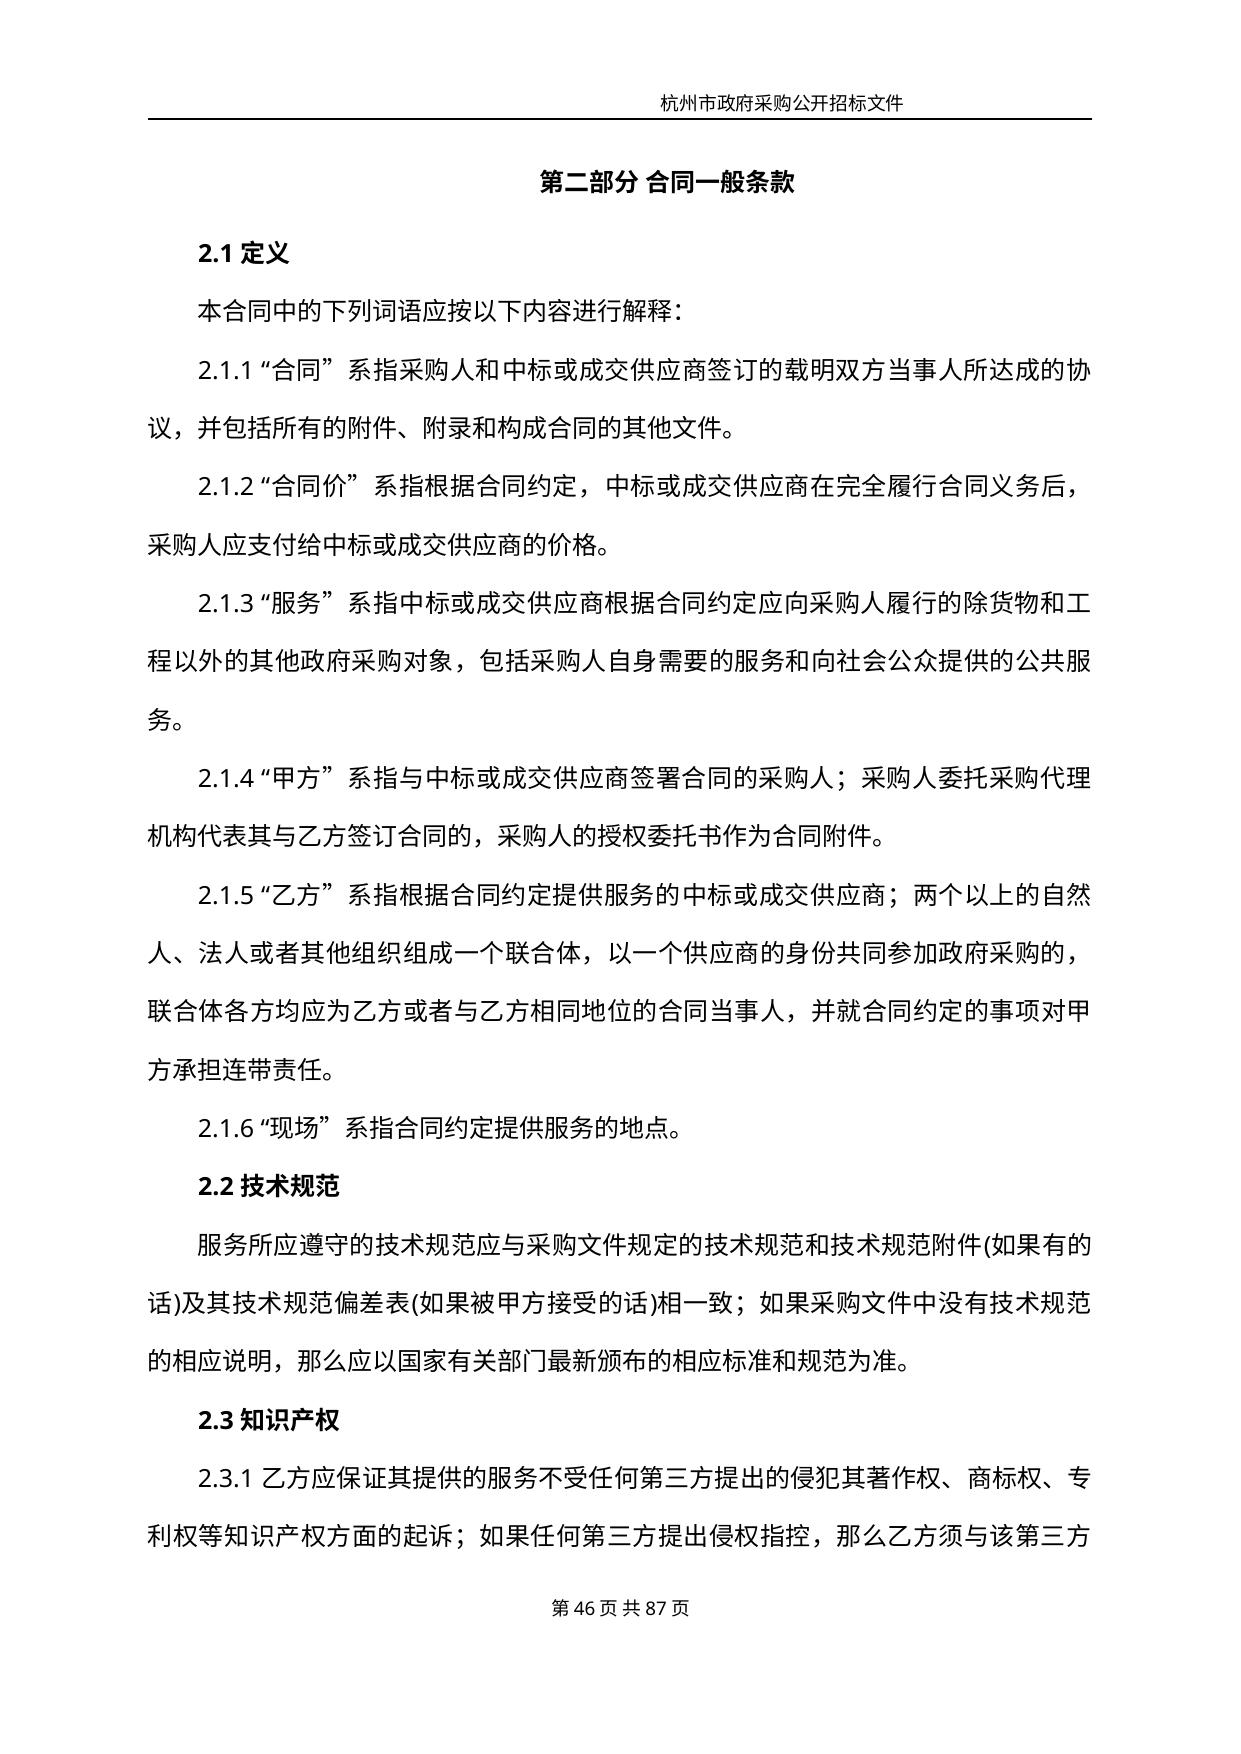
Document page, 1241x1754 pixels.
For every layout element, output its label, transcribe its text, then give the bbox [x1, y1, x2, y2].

text 2.2 技术规范 [148, 1149, 1092, 1207]
text 2.1.3 “服务”系指中标或成交供应商根据合同约定应向采购人履行的除货物和工程以外的其他政府采购对象，包括采购人自身需要的服务和向社会公众提供的公共服务。 [148, 566, 1092, 741]
text 2.1.2 “合同价”系指根据合同约定，中标或成交供应商在完全履行合同义务后，采购人应支付给中标或成交供应商的价格。 [148, 449, 1092, 566]
text 服务所应遵守的技术规范应与采购文件规定的技术规范和技术规范附件(如果有的话)及其技术规范偏差表(如果被甲方接受的话)相一致；如果采购文件中没有技术规范的相应说明，那么应以国家有关部门最新颁布的相应标准和规范为准。 [148, 1207, 1092, 1382]
text 2.1.1 “合同”系指采购人和中标或成交供应商签订的载明双方当事人所达成的协议，并包括所有的附件、附录和构成合同的其他文件。 [148, 332, 1092, 449]
text 第二部分 合同一般条款 [191, 145, 1092, 203]
text 2.1.5 “乙方”系指根据合同约定提供服务的中标或成交供应商；两个以上的自然人、法人或者其他组织组成一个联合体，以一个供应商的身份共同参加政府采购的，联合体各方均应为乙方或者与乙方相同地位的合同当事人，并就合同约定的事项对甲方承担连带责任。 [148, 857, 1092, 1091]
text 2.1.6 “现场”系指合同约定提供服务的地点。 [148, 1091, 1092, 1149]
text 2.1.4 “甲方”系指与中标或成交供应商签署合同的采购人；采购人委托采购代理机构代表其与乙方签订合同的，采购人的授权委托书作为合同附件。 [148, 741, 1092, 857]
text 本合同中的下列词语应按以下内容进行解释： [148, 274, 1092, 332]
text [148, 1441, 1092, 1557]
text 2.1 定义 [148, 216, 1092, 274]
text 2.3 知识产权 [148, 1382, 1092, 1441]
